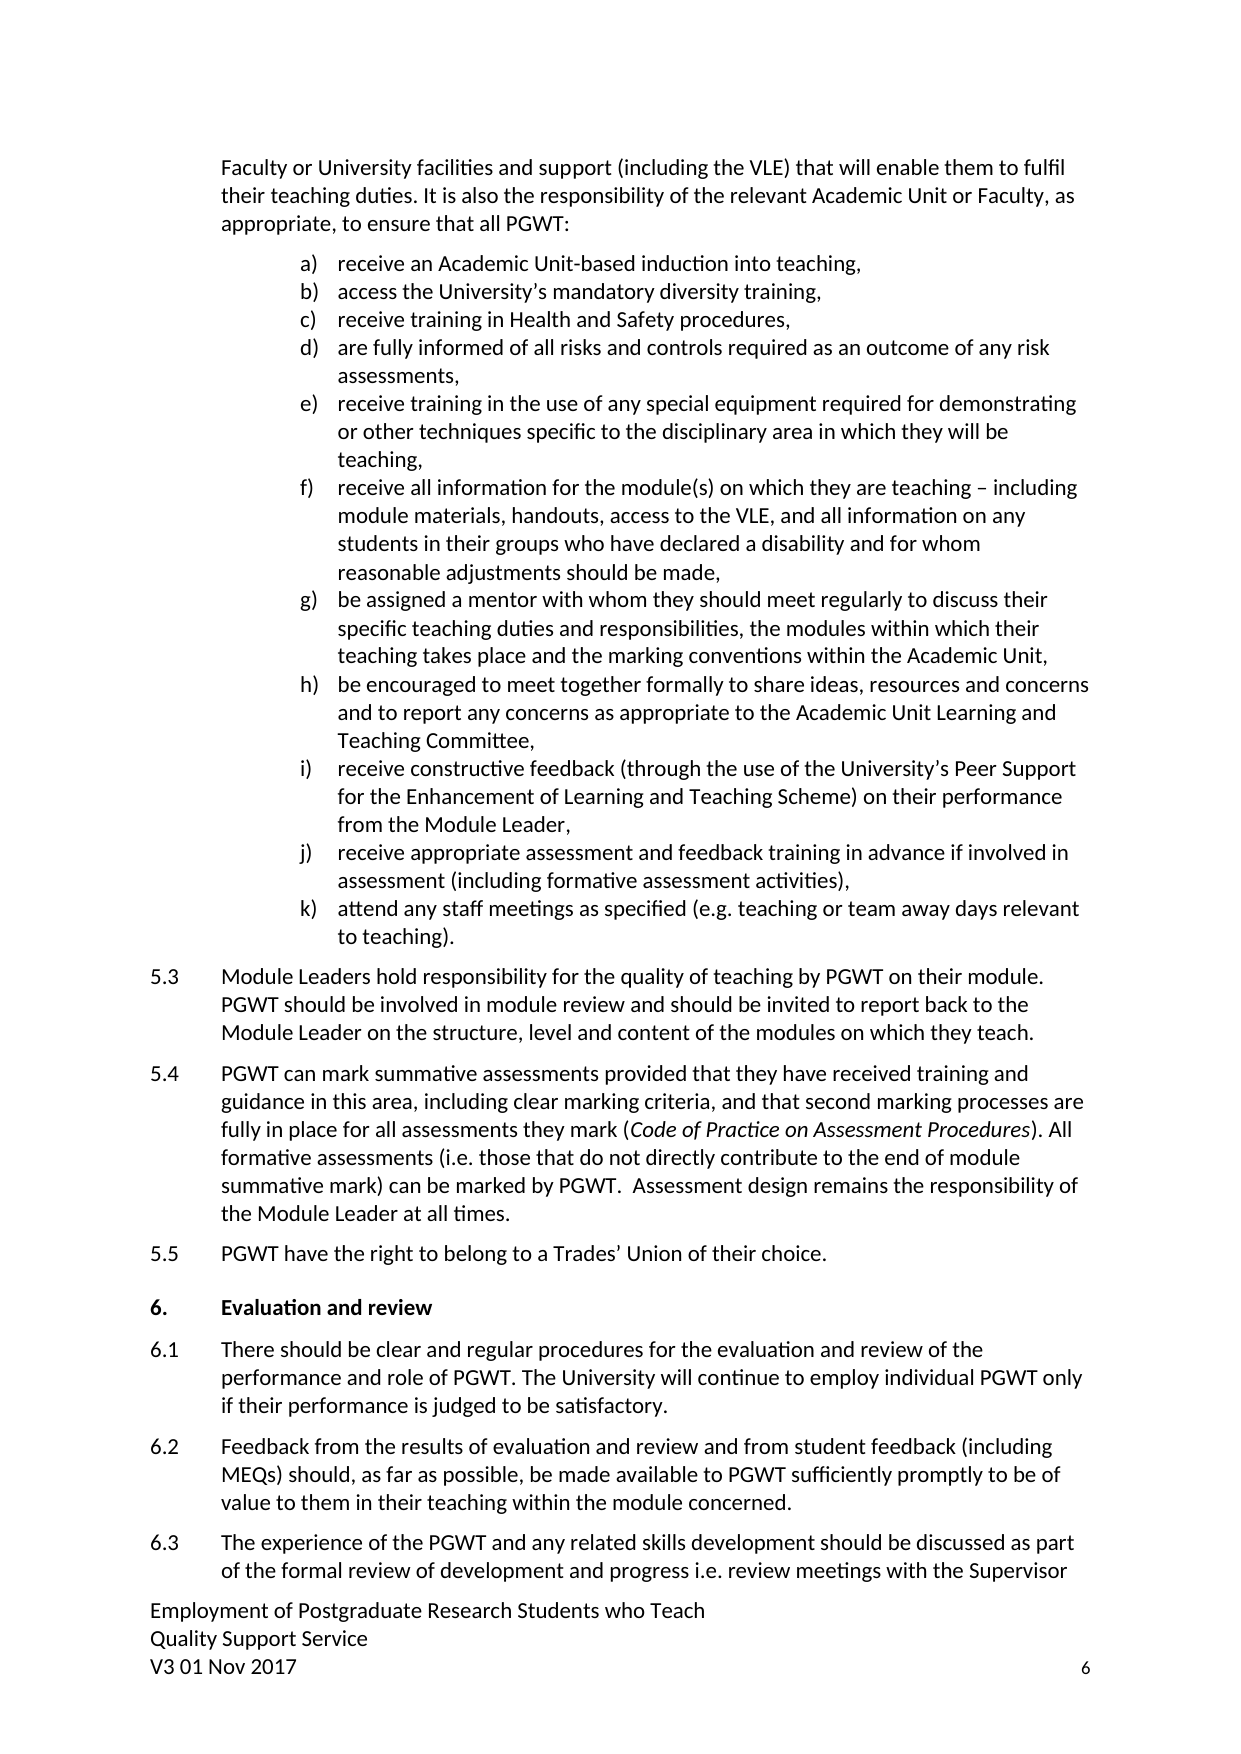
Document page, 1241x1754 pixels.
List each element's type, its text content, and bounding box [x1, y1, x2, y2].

list are fully informed of all risks and controls required as an outcome of any risk assessments, [300, 333, 1090, 389]
list receive appropriate assessment and feedback training in advance if involved in assessment (including formative assessment activities), [300, 838, 1090, 894]
list receive all information for the module(s) on which they are teaching – including module materials, handouts, access to the VLE, and all information on any students in their groups who have declared a disability and for whom reasonable adjustments should be made, [300, 473, 1090, 586]
list be assigned a mentor with whom they should meet regularly to discuss their specific teaching duties and responsibilities, the modules within which their teaching takes place and the marking conventions within the Academic Unit, [300, 586, 1090, 670]
list be encouraged to meet together formally to share ideas, resources and concerns and to report any concerns as appropriate to the Academic Unit Learning and Teaching Committee, [300, 670, 1090, 754]
list receive training in Health and Safety procedures, [300, 305, 1090, 333]
text Feedback from the results of evaluation and review and from student feedback (including MEQs) should, as far as possible, be made available to PGWT sufficiently promptly to be of value to them in their teaching within the module concerned. [150, 1432, 1090, 1516]
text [150, 153, 1090, 237]
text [150, 1528, 1090, 1584]
text PGWT can mark summative assessments provided that they have received training and guidance in this area, including clear marking criteria, and that second marking processes are fully in place for all assessments they mark (Code of Practice on Assessment Procedures). All formative assessments (i.e. those that do not directly contribute to the end of module summative mark) can be marked by PGWT. Assessment design remains the responsibility of the Module Leader at all times. [150, 1059, 1090, 1227]
list attend any staff meetings as specified (e.g. teaching or team away days relevant to teaching). [300, 894, 1090, 950]
list receive constructive feedback (through the use of the University’s Peer Support for the Enhancement of Learning and Teaching Scheme) on their performance from the Module Leader, [300, 754, 1090, 838]
list access the University’s mandatory diversity training, [300, 277, 1090, 305]
subtitle Evaluation and review [150, 1293, 1090, 1321]
list receive an Academic Unit-based induction into teaching, [300, 249, 1090, 277]
list receive training in the use of any special equipment required for demonstrating or other techniques specific to the disciplinary area in which they will be teaching, [300, 389, 1090, 473]
text PGWT have the right to belong to a Trades’ Union of their choice. [150, 1239, 1090, 1268]
text Module Leaders hold responsibility for the quality of teaching by PGWT on their module. PGWT should be involved in module review and should be invited to report back to the Module Leader on the structure, level and content of the modules on which they teach. [150, 962, 1090, 1046]
text There should be clear and regular procedures for the evaluation and review of the performance and role of PGWT. The University will continue to employ individual PGWT only if their performance is judged to be satisfactory. [150, 1335, 1090, 1419]
